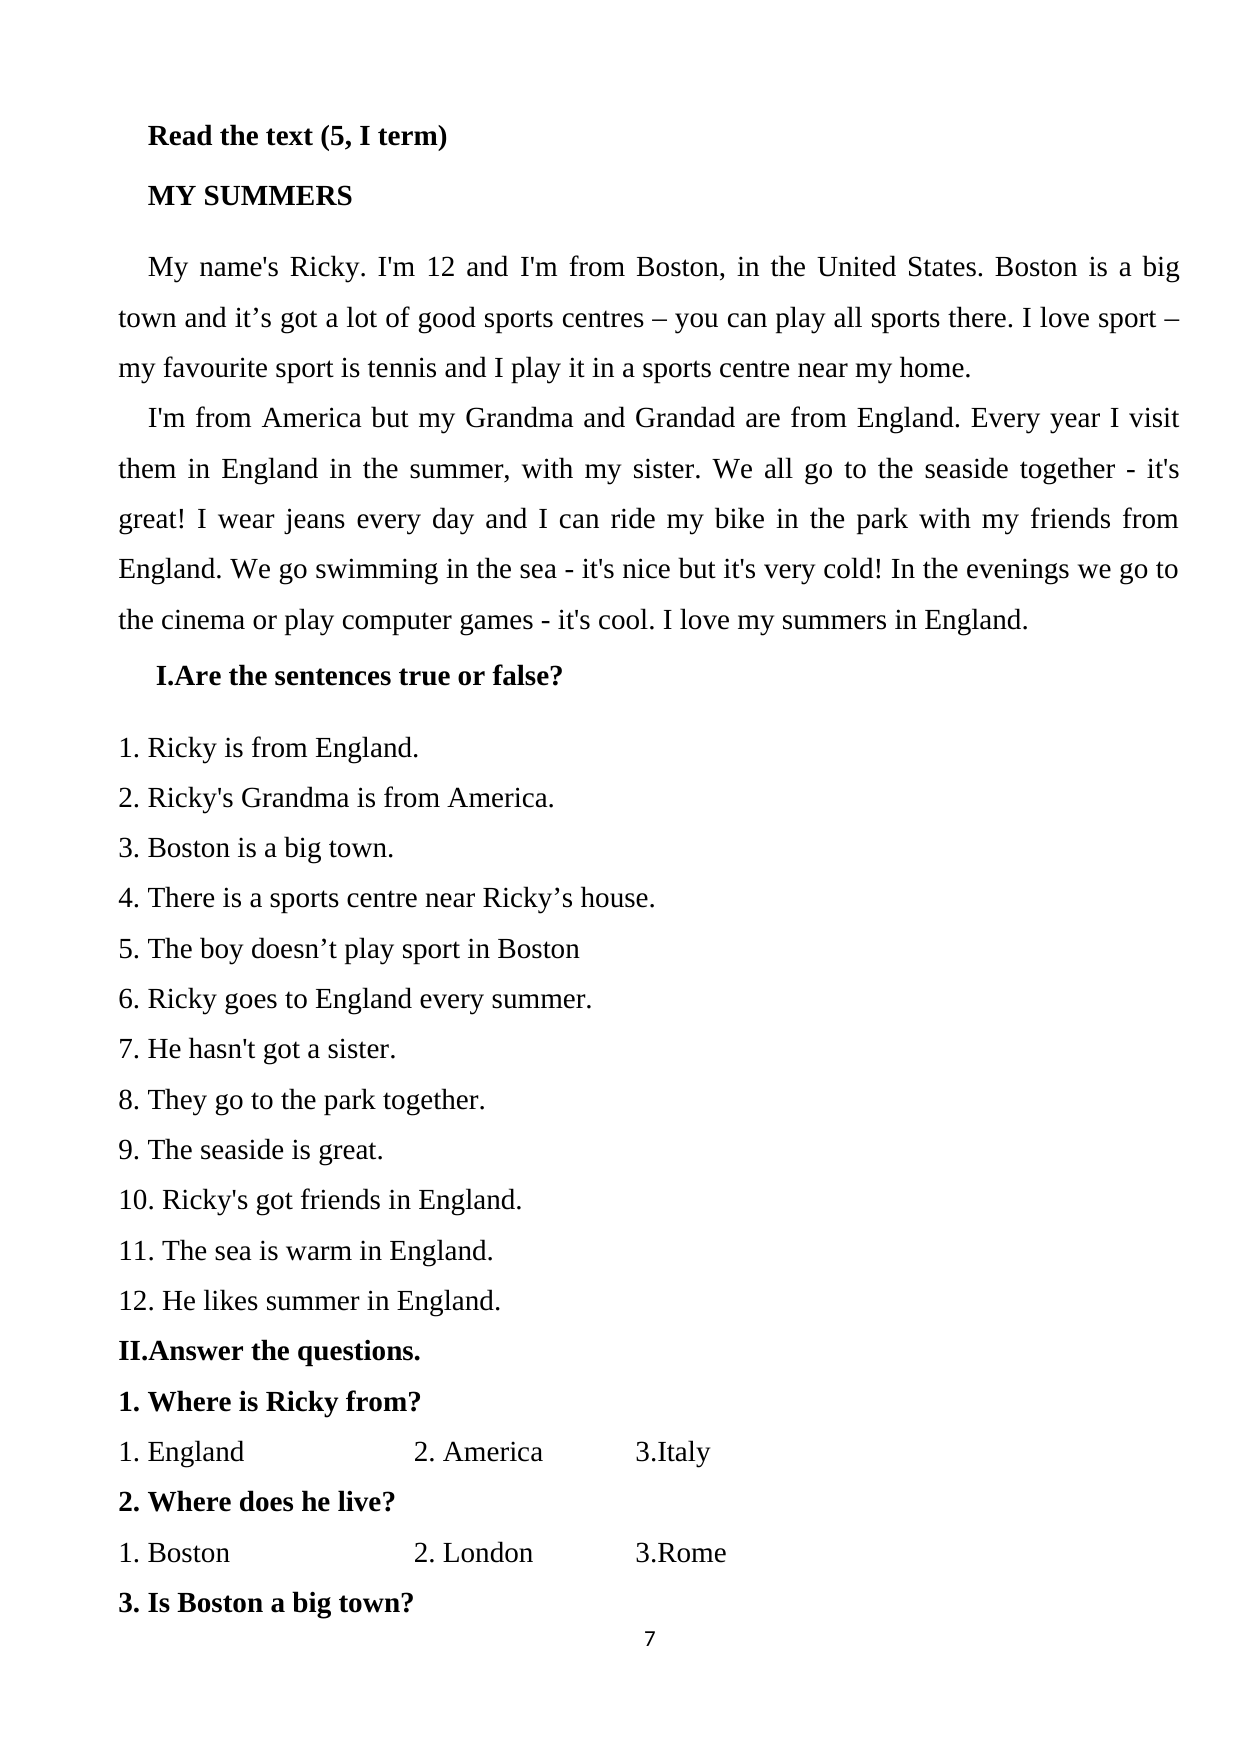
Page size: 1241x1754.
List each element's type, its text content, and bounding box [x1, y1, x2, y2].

text 8. They go to the park together. [118, 1082, 1181, 1115]
text 2. Where does he live? [118, 1484, 1181, 1518]
text 1. Ricky is from England. [118, 730, 1181, 763]
text 3. Is Boston a big town? [118, 1585, 1181, 1618]
text 10. Ricky's got friends in England. [118, 1182, 1181, 1216]
text 1. Where is Ricky from? [118, 1384, 1181, 1417]
text Read the text (5, I term) [118, 118, 1181, 152]
text I'm from America but my Grandma and Grandad are from England. Every year I visit them in England in the summer, with my sister. We all go to the seaside together - it's great! I wear jeans every day and I can ride my bike in the park with my friends from England. We go swimming in the sea - it's nice but it's very cold! In the evenings we go to the cinema or play computer games - it's cool. I love my summers in England. [118, 401, 1181, 635]
text 11. The sea is warm in England. [118, 1233, 1181, 1266]
text 3. Boston is a big town. [118, 830, 1181, 864]
text 6. Ricky goes to England every summer. [118, 981, 1181, 1015]
text 12. He likes summer in England. [118, 1283, 1181, 1317]
text II.Answer the questions. [118, 1333, 1181, 1367]
text 9. The seaside is great. [118, 1132, 1181, 1166]
text 4. There is a sports centre near Ricky’s house. [118, 881, 1181, 914]
text MY SUMMERS [118, 178, 1181, 212]
text 5. The boy doesn’t play sport in Boston [118, 931, 1181, 964]
text 1. England 2. America 3.Italy [118, 1434, 1181, 1468]
text I.Are the sentences true or false? [156, 658, 1181, 692]
text 2. Ricky's Grandma is from America. [118, 780, 1181, 813]
text 7. He hasn't got a sister. [118, 1032, 1181, 1065]
text 1. Boston 2. London 3.Rome [118, 1535, 1181, 1568]
text My name's Ricky. I'm 12 and I'm from Boston, in the United States. Boston is a big town and it’s got a lot of good sports centres – you can play all sports there. I love sport – my favourite sport is tennis and I play it in a sports centre near my home. [118, 249, 1181, 384]
